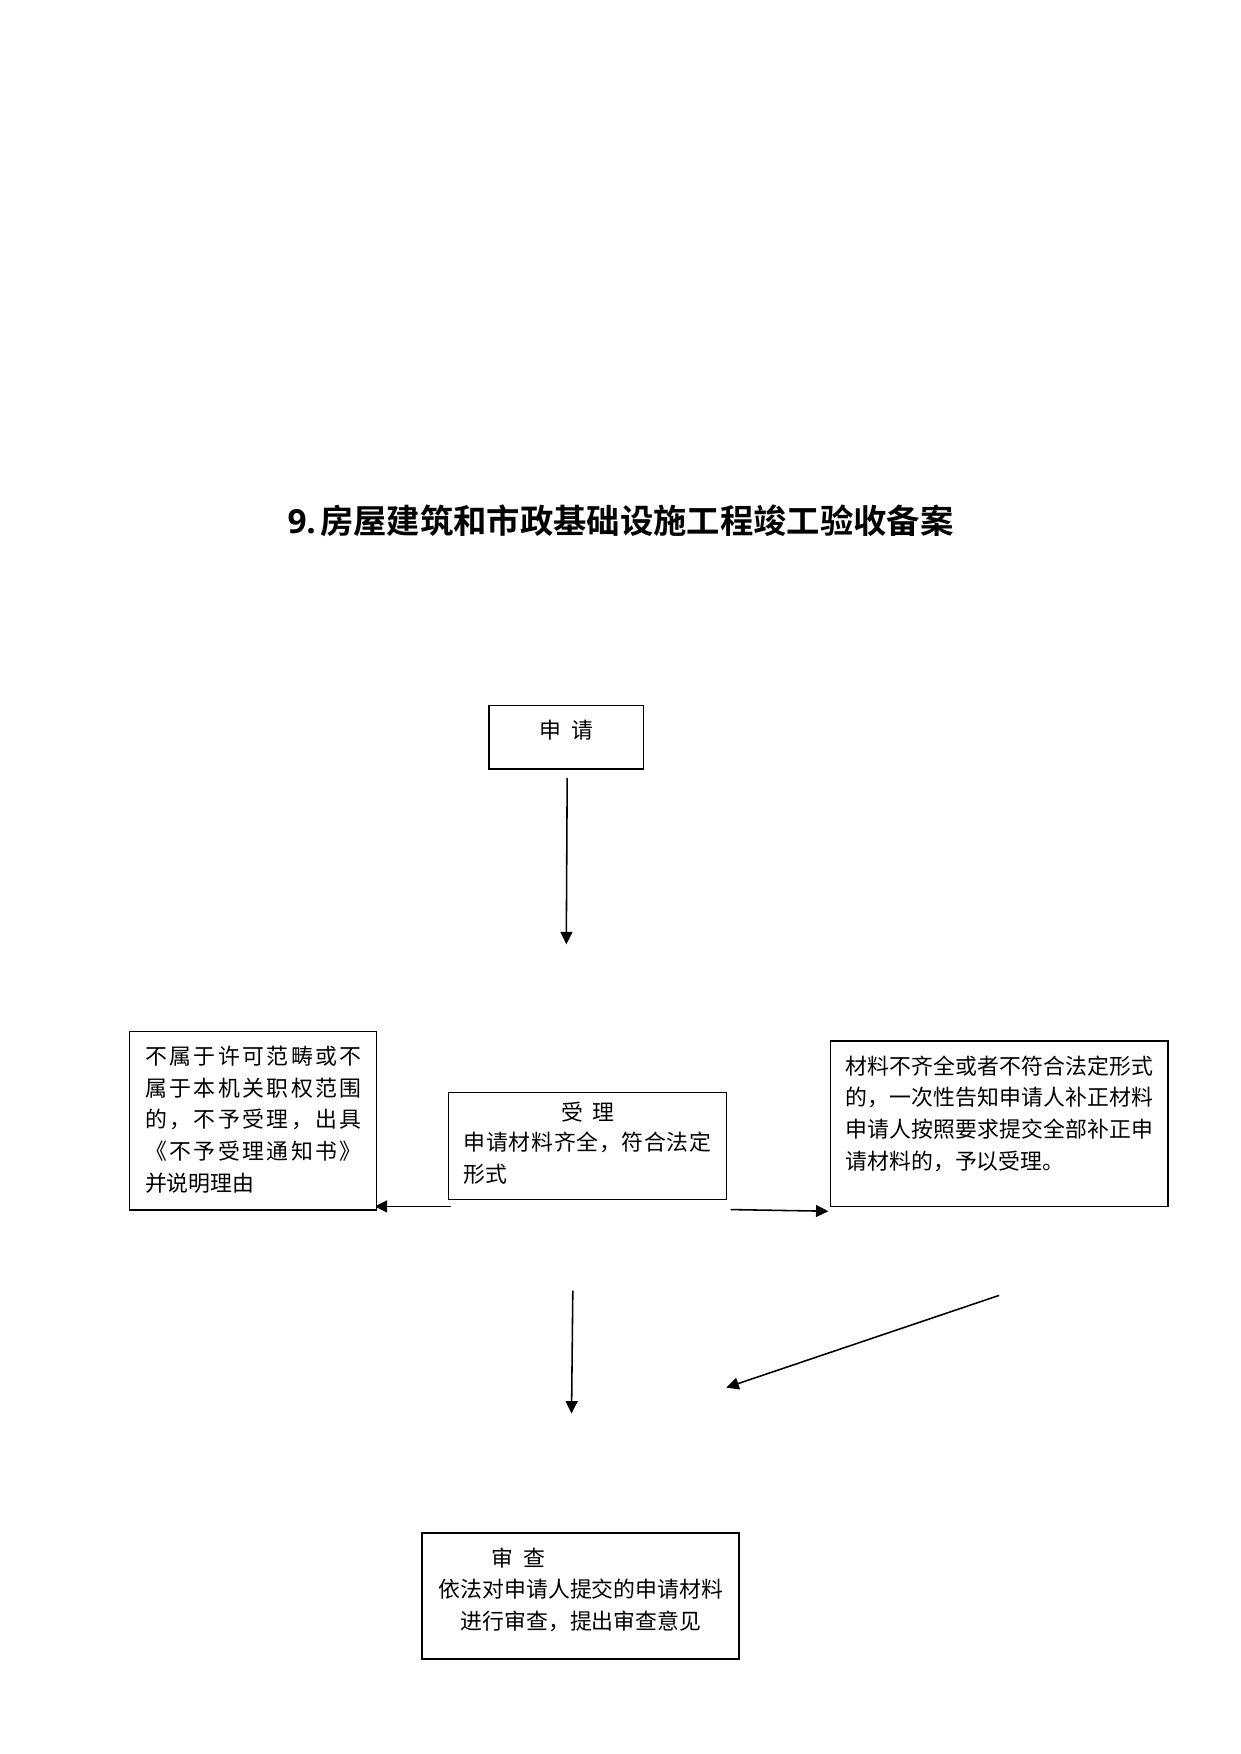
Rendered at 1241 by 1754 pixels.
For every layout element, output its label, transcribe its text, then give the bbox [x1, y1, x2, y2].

list 房屋建筑和市政基础设施工程竣工验收备案 [187, 487, 1053, 552]
